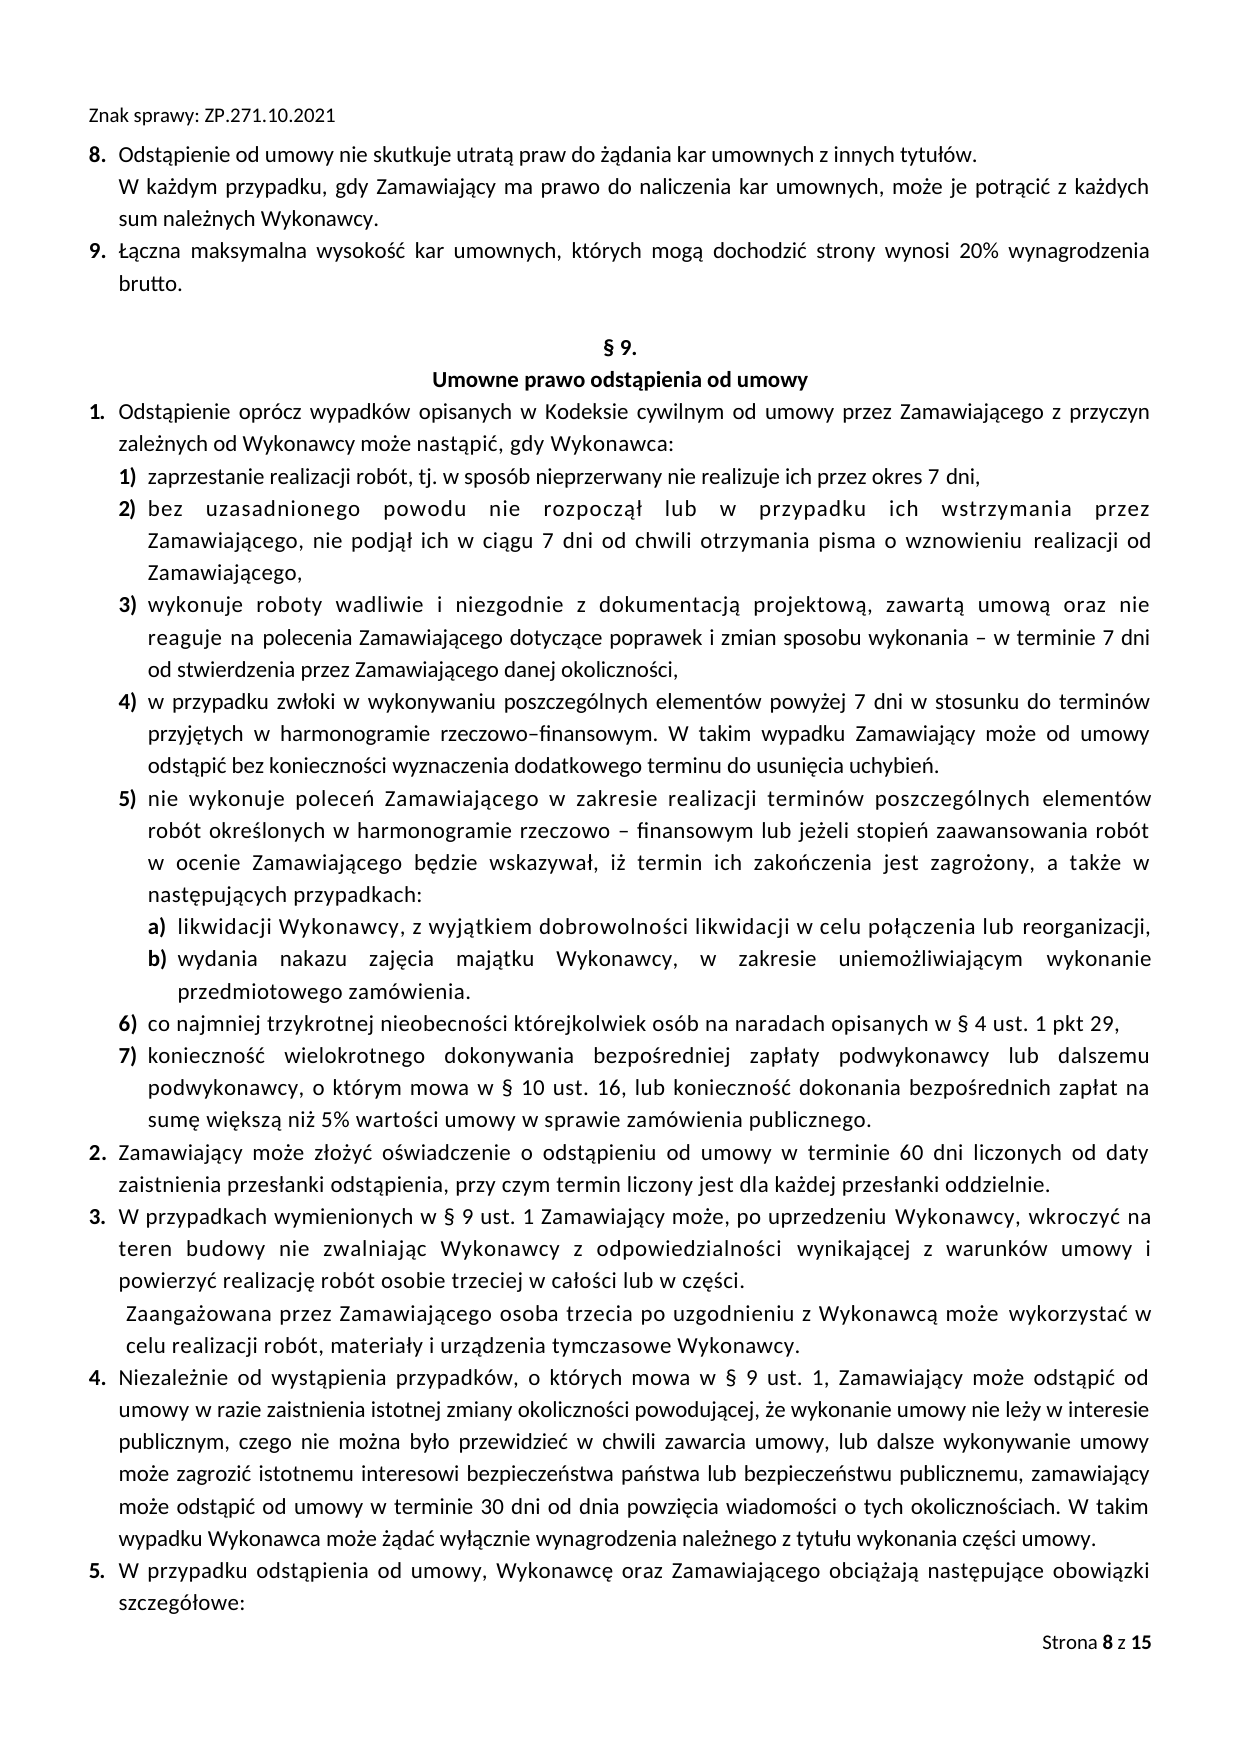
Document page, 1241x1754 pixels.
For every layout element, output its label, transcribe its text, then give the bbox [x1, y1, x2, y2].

list wydania nakazu zajęcia majątku Wykonawcy, w zakresie uniemożliwiającym wykonanie przedmiotowego zamówienia. [148, 944, 1152, 1005]
list bez uzasadnionego powodu nie rozpoczął lub w przypadku ich wstrzymania przez Zamawiającego, nie podjął ich w ciągu 7 dni od chwili otrzymania pisma o wznowieniu realizacji od Zamawiającego, [118, 494, 1152, 586]
list Łączna maksymalna wysokość kar umownych, których mogą dochodzić strony wynosi 20% wynagrodzenia brutto. [89, 236, 1152, 297]
list konieczność wielokrotnego dokonywania bezpośredniej zapłaty podwykonawcy lub dalszemu podwykonawcy, o którym mowa w § 10 ust. 16, lub konieczność dokonania bezpośrednich zapłat na sumę większą niż 5% wartości umowy w sprawie zamówienia publicznego. [118, 1041, 1152, 1133]
list co najmniej trzykrotnej nieobecności którejkolwiek osób na naradach opisanych w § 4 ust. 1 pkt 29, [118, 1009, 1152, 1037]
list likwidacji Wykonawcy, z wyjątkiem dobrowolności likwidacji w celu połączenia lub reorganizacji, [148, 912, 1152, 940]
list w przypadku zwłoki w wykonywaniu poszczególnych elementów powyżej 7 dni w stosunku do terminów przyjętych w harmonogramie rzeczowo–finansowym. W takim wypadku Zamawiający może od umowy odstąpić bez konieczności wyznaczenia dodatkowego terminu do usunięcia uchybień. [118, 687, 1152, 779]
list wykonuje roboty wadliwie i niezgodnie z dokumentacją projektową, zawartą umową oraz nie reaguje na polecenia Zamawiającego dotyczące poprawek i zmian sposobu wykonania – w terminie 7 dni od stwierdzenia przez Zamawiającego danej okoliczności, [118, 591, 1152, 683]
list Odstąpienie oprócz wypadków opisanych w Kodeksie cywilnym od umowy przez Zamawiającego z przyczyn zależnych od Wykonawcy może nastąpić, gdy Wykonawca: [89, 397, 1152, 458]
list Niezależnie od wystąpienia przypadków, o których mowa w § 9 ust. 1, Zamawiający może odstąpić od umowy w razie zaistnienia istotnej zmiany okoliczności powodującej, że wykonanie umowy nie leży w interesie publicznym, czego nie można było przewidzieć w chwili zawarcia umowy, lub dalsze wykonywanie umowy może zagrozić istotnemu interesowi bezpieczeństwa państwa lub bezpieczeństwu publicznemu, zamawiający może odstąpić od umowy w terminie 30 dni od dnia powzięcia wiadomości o tych okolicznościach. W takim wypadku Wykonawca może żądać wyłącznie wynagrodzenia należnego z tytułu wykonania części umowy. [89, 1363, 1152, 1552]
text W każdym przypadku, gdy Zamawiający ma prawo do naliczenia kar umownych, może je potrącić z każdych sum należnych Wykonawcy. [118, 172, 1152, 232]
list Zamawiający może złożyć oświadczenie o odstąpieniu od umowy w terminie 60 dni liczonych od daty zaistnienia przesłanki odstąpienia, przy czym termin liczony jest dla każdej przesłanki oddzielnie. [89, 1138, 1152, 1198]
list W przypadku odstąpienia od umowy, Wykonawcę oraz Zamawiającego obciążają następujące obowiązki szczegółowe: [89, 1556, 1152, 1616]
text Umowne prawo odstąpienia od umowy [89, 365, 1152, 393]
text Zaangażowana przez Zamawiającego osoba trzecia po uzgodnieniu z Wykonawcą może wykorzystać w celu realizacji robót, materiały i urządzenia tymczasowe Wykonawcy. [126, 1299, 1152, 1359]
list nie wykonuje poleceń Zamawiającego w zakresie realizacji terminów poszczególnych elementów robót określonych w harmonogramie rzeczowo – finansowym lub jeżeli stopień zaawansowania robót w ocenie Zamawiającego będzie wskazywał, iż termin ich zakończenia jest zagrożony, a także w następujących przypadkach: [118, 784, 1152, 908]
list Odstąpienie od umowy nie skutkuje utratą praw do żądania kar umownych z innych tytułów. [89, 140, 1152, 168]
list zaprzestanie realizacji robót, tj. w sposób nieprzerwany nie realizuje ich przez okres 7 dni, [118, 462, 1152, 490]
text § 9. [89, 333, 1152, 361]
list W przypadkach wymienionych w § 9 ust. 1 Zamawiający może, po uprzedzeniu Wykonawcy, wkroczyć na teren budowy nie zwalniając Wykonawcy z odpowiedzialności wynikającej z warunków umowy i powierzyć realizację robót osobie trzeciej w całości lub w części. [89, 1202, 1152, 1294]
